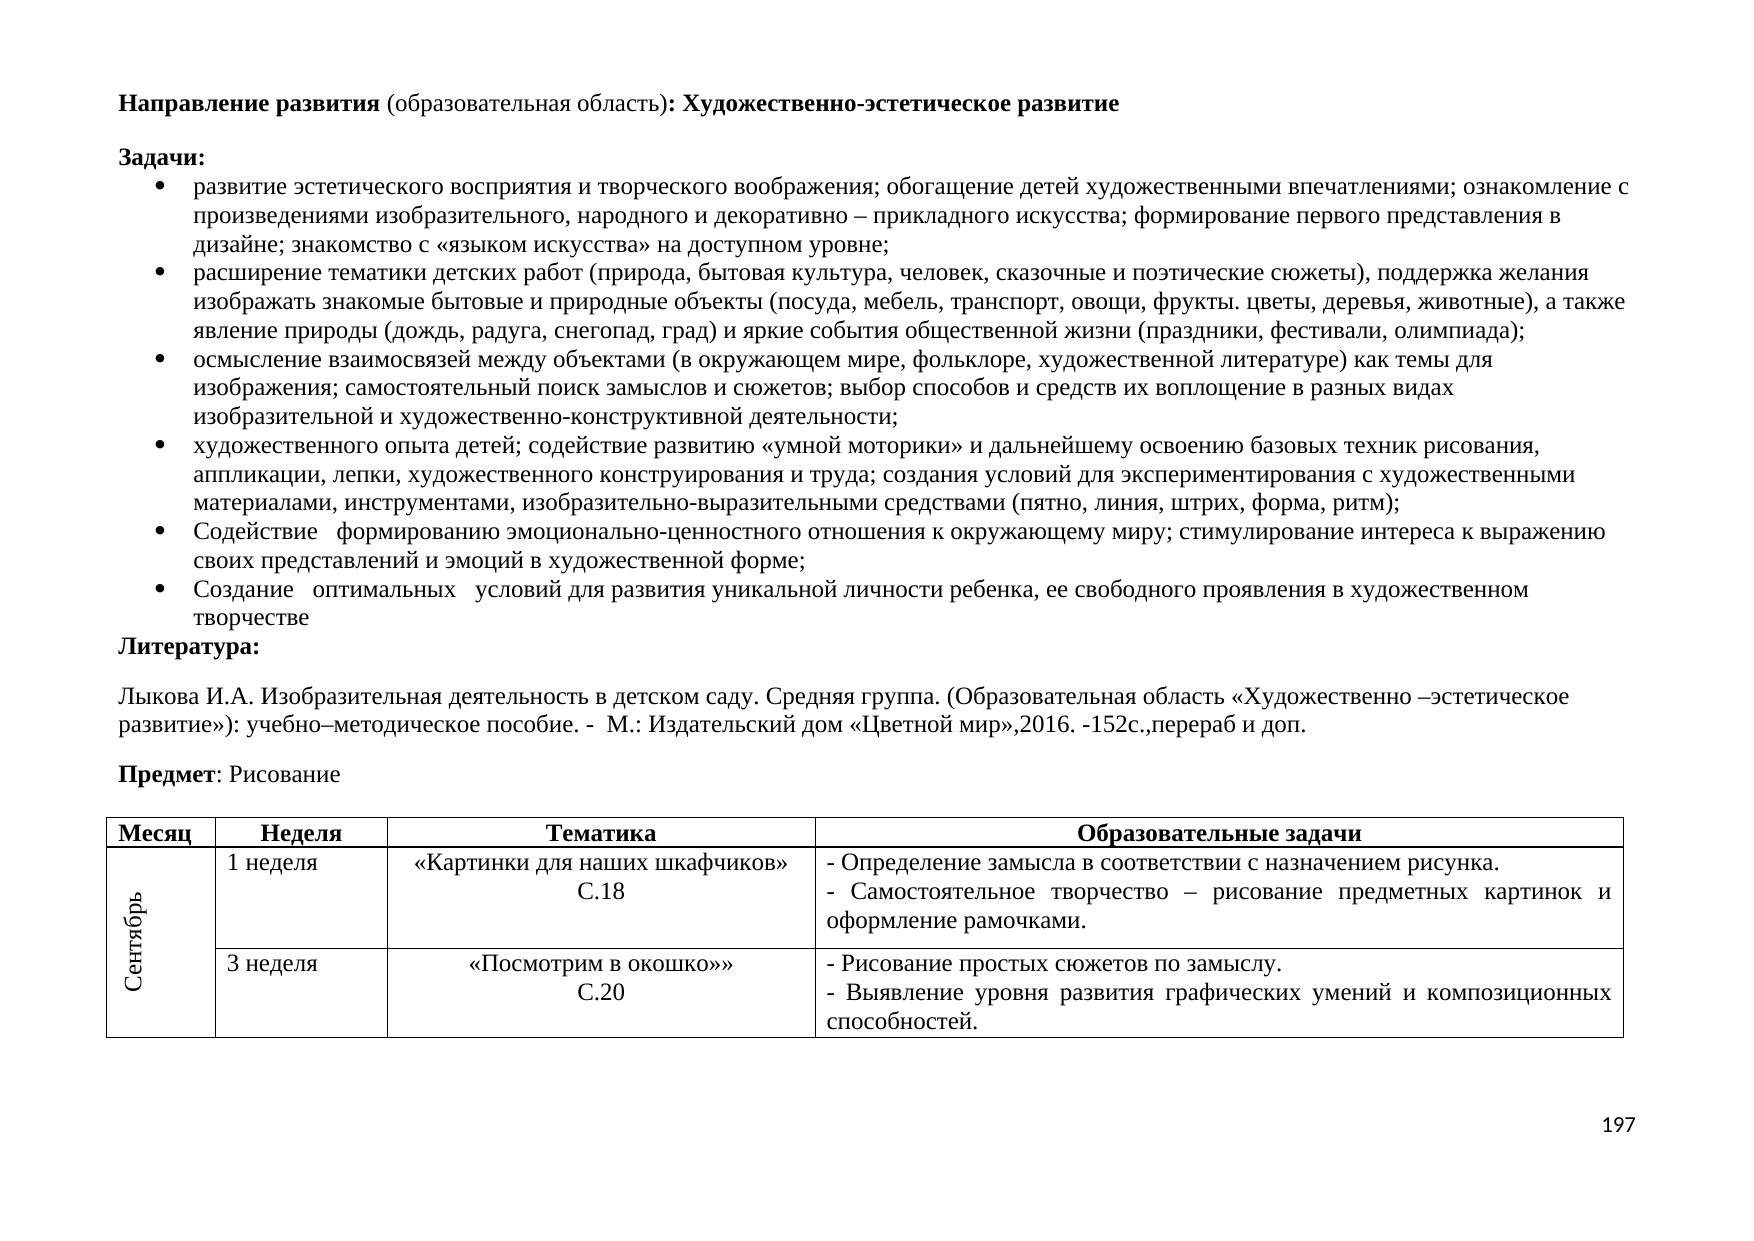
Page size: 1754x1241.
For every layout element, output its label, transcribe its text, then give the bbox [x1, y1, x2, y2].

list художественного опыта детей; содействие развитию «умной моторики» и дальнейшему освоению базовых техник рисования, аппликации, лепки, художественного конструирования и труда; создания условий для экспериментирования с художественными материалами, инструментами, изобразительно-выразительными средствами (пятно, линия, штрих, форма, ритм); [156, 430, 1636, 516]
text Литература: [118, 631, 1636, 660]
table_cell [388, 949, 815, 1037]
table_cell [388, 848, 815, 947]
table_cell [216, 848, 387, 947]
list расширение тематики детских работ (природа, бытовая культура, человек, сказочные и поэтические сюжеты), поддержка желания изображать знакомые бытовые и природные объекты (посуда, мебель, транспорт, овощи, фрукты. цветы, деревья, животные), а также явление природы (дождь, радуга, снегопад, град) и яркие события общественной жизни (праздники, фестивали, олимпиада); [156, 257, 1636, 344]
text Направление развития (образовательная область): Художественно-эстетическое развитие [118, 88, 1636, 117]
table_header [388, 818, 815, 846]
text Лыкова И.А. Изобразительная деятельность в детском саду. Средняя группа. (Образовательная область «Художественно –эстетическое развитие»): учебно–методическое пособие. - М.: Издательский дом «Цветной мир»,2016. -152с.,перераб и доп. [118, 681, 1636, 738]
list Содействие формированию эмоционально-ценностного отношения к окружающему миру; стимулирование интереса к выражению своих представлений и эмоций в художественной форме; [156, 516, 1636, 574]
list развитие эстетического восприятия и творческого воображения; обогащение детей художественными впечатлениями; ознакомление с произведениями изобразительного, народного и декоративно – прикладного искусства; формирование первого представления в дизайне; знакомство с «языком искусства» на доступном уровне; [156, 171, 1636, 257]
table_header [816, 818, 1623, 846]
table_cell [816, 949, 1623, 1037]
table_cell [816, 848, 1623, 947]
list Создание оптимальных условий для развития уникальной личности ребенка, ее свободного проявления в художественном творчестве [156, 574, 1636, 631]
list осмысление взаимосвязей между объектами (в окружающем мире, фольклоре, художественной литературе) как темы для изображения; самостоятельный поиск замыслов и сюжетов; выбор способов и средств их воплощение в разных видах изобразительной и художественно-конструктивной деятельности; [156, 344, 1636, 430]
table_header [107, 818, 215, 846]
text Предмет: Рисование [118, 759, 1636, 788]
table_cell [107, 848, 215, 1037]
text Задачи: [118, 142, 1636, 171]
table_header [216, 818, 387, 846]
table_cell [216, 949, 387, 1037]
